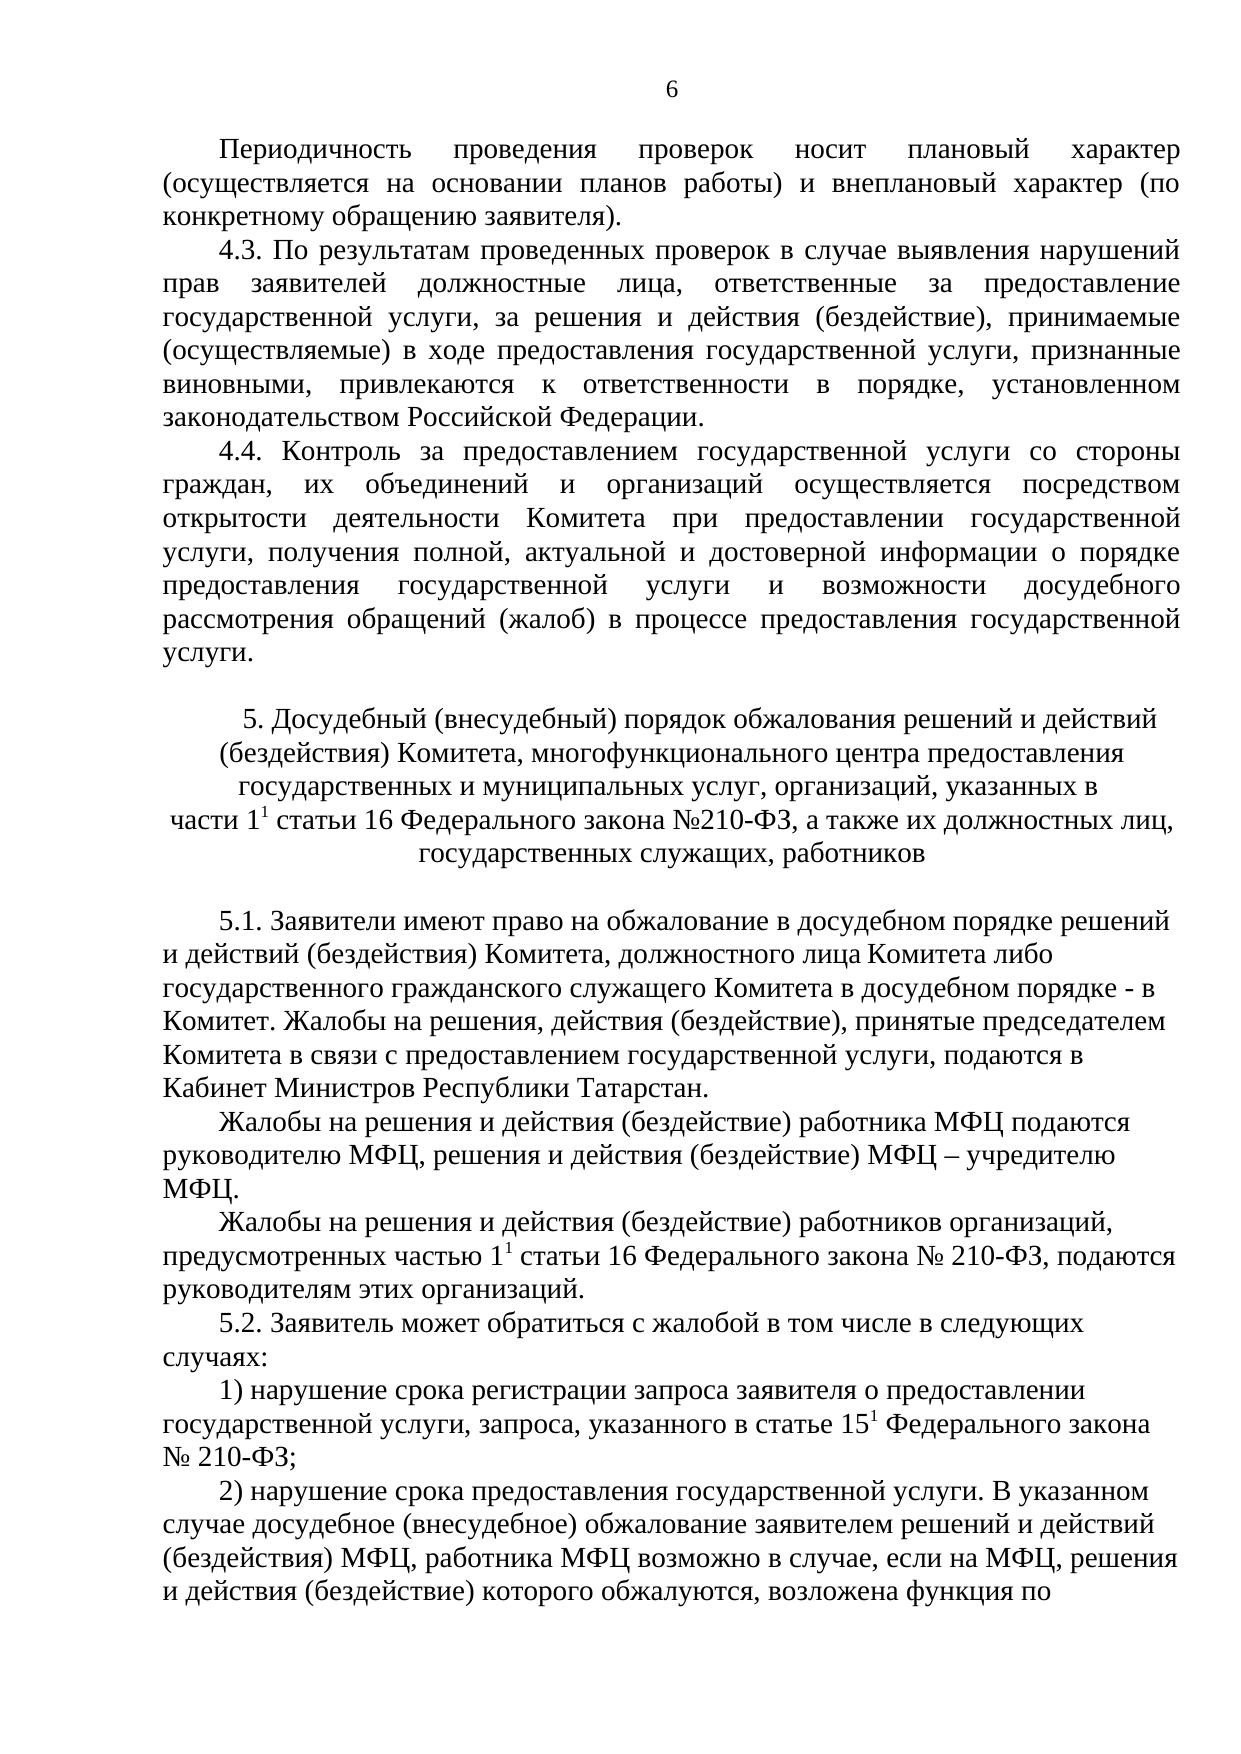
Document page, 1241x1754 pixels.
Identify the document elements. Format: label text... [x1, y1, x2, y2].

text Периодичность проведения проверок носит плановый характер (осуществляется на основании планов работы) и внеплановый характер (по конкретному обращению заявителя). [162, 131, 1181, 232]
text 1) нарушение срока регистрации запроса заявителя о предоставлении государственной услуги, запроса, указанного в статье 151 Федерального закона № 210-ФЗ; [162, 1372, 1181, 1473]
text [162, 1473, 1181, 1607]
text 5.2. Заявитель может обратиться с жалобой в том числе в следующих случаях: [162, 1305, 1181, 1372]
text 5.1. Заявители имеют право на обжалование в досудебном порядке решений и действий (бездействия) Комитета, должностного лица Комитета либо государственного гражданского служащего Комитета в досудебном порядке - в Комитет. Жалобы на решения, действия (бездействие), принятые председателем Комитета в связи с предоставлением государственной услуги, подаются в Кабинет Министров Республики Татарстан. [162, 903, 1181, 1104]
text Жалобы на решения и действия (бездействие) работника МФЦ подаются руководителю МФЦ, решения и действия (бездействие) МФЦ – учредителю МФЦ. [162, 1104, 1181, 1204]
text 4.3. По результатам проведенных проверок в случае выявления нарушений прав заявителей должностные лица, ответственные за предоставление государственной услуги, за решения и действия (бездействие), принимаемые (осуществляемые) в ходе предоставления государственной услуги, признанные виновными, привлекаются к ответственности в порядке, установленном законодательством Российской Федерации. [162, 232, 1181, 433]
text 5. Досудебный (внесудебный) порядок обжалования решений и действий (бездействия) Комитета, многофункционального центра предоставления государственных и муниципальных услуг, организаций, указанных в части 11 статьи 16 Федерального закона №210-ФЗ, а также их должностных лиц, государственных служащих, работников [162, 701, 1181, 869]
text 4.4. Контроль за предоставлением государственной услуги со стороны граждан, их объединений и организаций осуществляется посредством открытости деятельности Комитета при предоставлении государственной услуги, получения полной, актуальной и достоверной информации о порядке предоставления государственной услуги и возможности досудебного рассмотрения обращений (жалоб) в процессе предоставления государственной услуги. [162, 433, 1181, 668]
text Жалобы на решения и действия (бездействие) работников организаций, предусмотренных частью 11 статьи 16 Федерального закона № 210-ФЗ, подаются руководителям этих организаций. [162, 1204, 1181, 1305]
